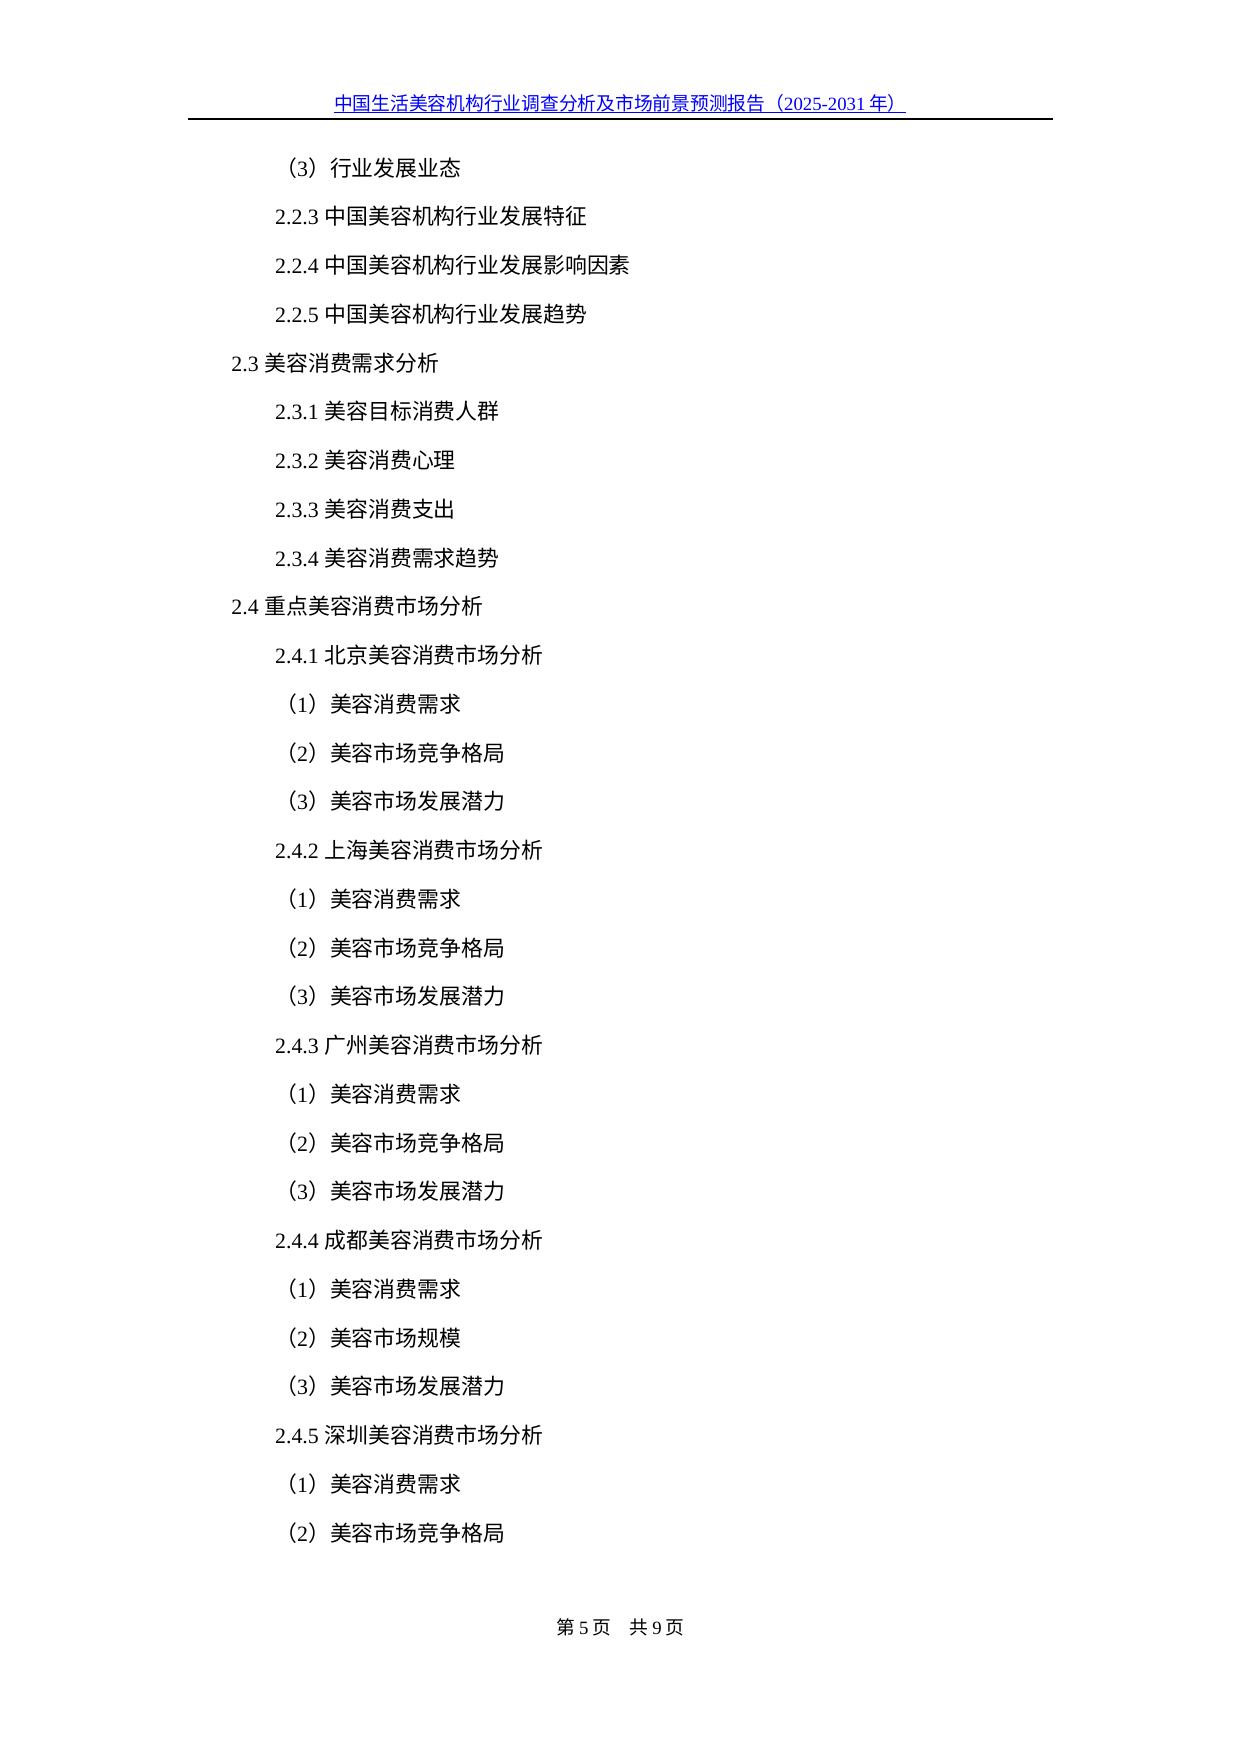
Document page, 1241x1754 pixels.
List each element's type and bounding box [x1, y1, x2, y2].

text [187, 150, 1053, 1548]
